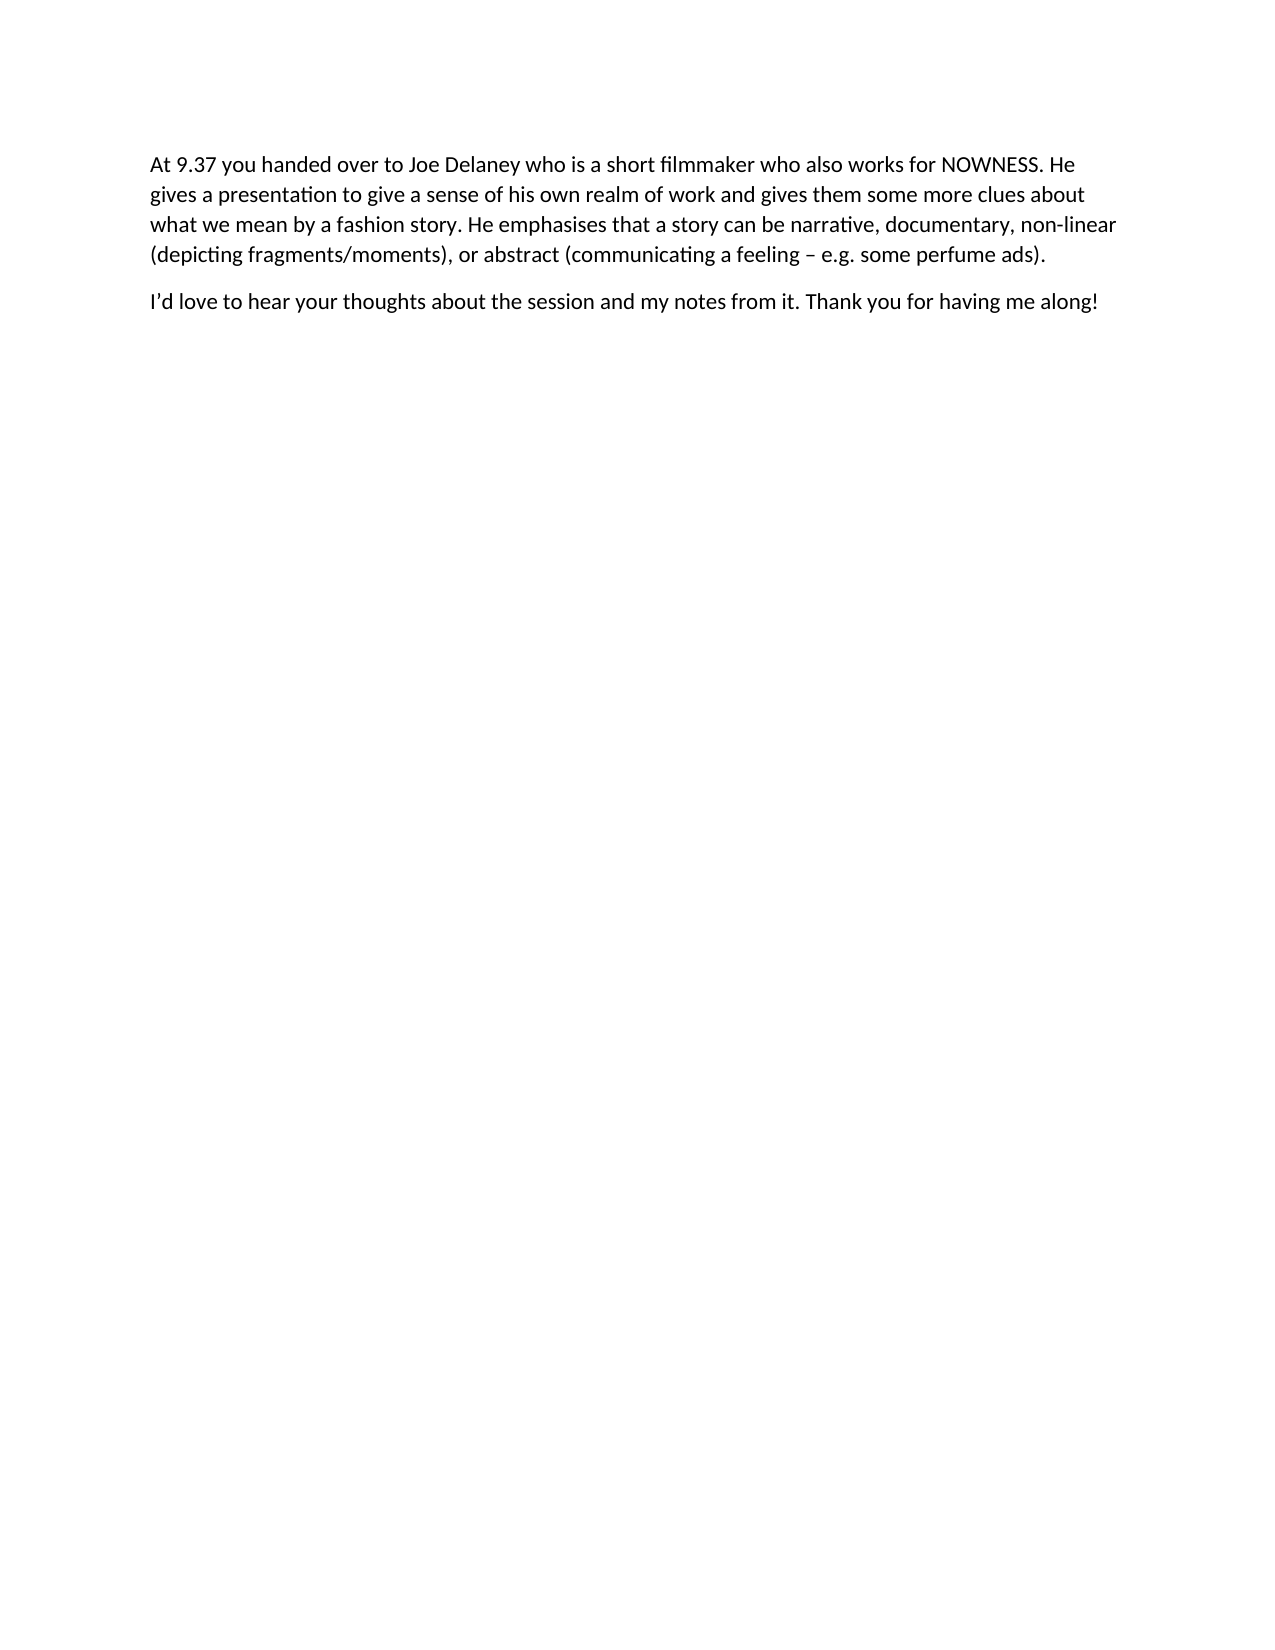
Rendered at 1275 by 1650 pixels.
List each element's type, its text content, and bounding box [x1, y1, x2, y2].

text I’d love to hear your thoughts about the session and my notes from it. Thank you for having me along! [150, 287, 1125, 316]
text At 9.37 you handed over to Joe Delaney who is a short filmmaker who also works for NOWNESS. He gives a presentation to give a sense of his own realm of work and gives them some more clues about what we mean by a fashion story. He emphasises that a story can be narrative, documentary, non-linear (depicting fragments/moments), or abstract (communicating a feeling – e.g. some perfume ads). [150, 150, 1125, 269]
